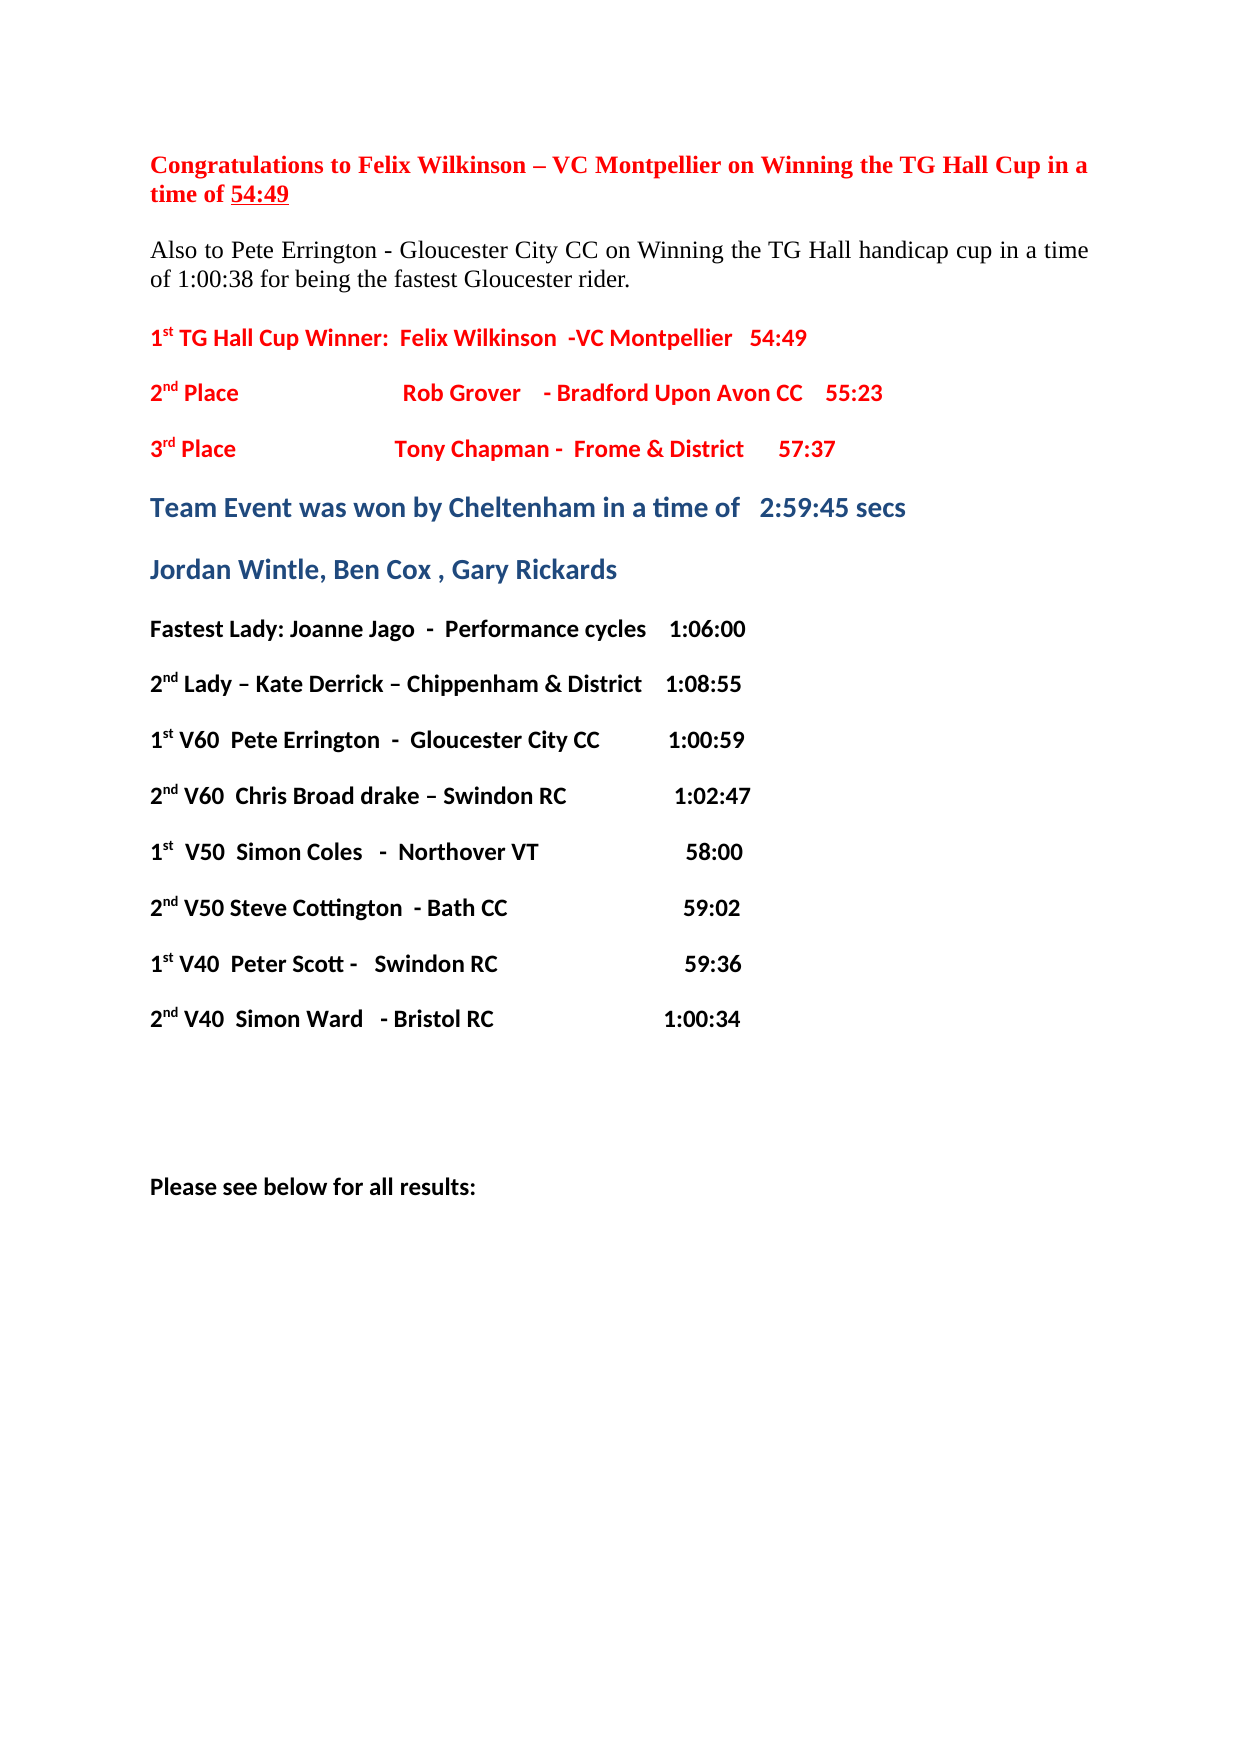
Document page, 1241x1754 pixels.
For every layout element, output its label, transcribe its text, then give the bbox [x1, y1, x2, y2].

text 2nd V40 Simon Ward - Bristol RC 1:00:34 [150, 1004, 1090, 1034]
text Fastest Lady: Joanne Jago - Performance cycles 1:06:00 [150, 613, 1090, 643]
text 2nd Lady – Kate Derrick – Chippenham & District 1:08:55 [150, 669, 1090, 699]
text Team Event was won by Cheltenham in a time of 2:59:45 secs [150, 489, 1090, 525]
text 2nd V60 Chris Broad drake – Swindon RC 1:02:47 [150, 780, 1090, 811]
text 1st V50 Simon Coles - Northover VT 58:00 [150, 836, 1090, 867]
text 2nd Place Rob Grover - Bradford Upon Avon CC 55:23 [150, 378, 1090, 408]
text 1st V40 Peter Scott - Swindon RC 59:36 [150, 948, 1090, 978]
text 2nd V50 Steve Cottington - Bath CC 59:02 [150, 892, 1090, 922]
text Also to Pete Errington - Gloucester City CC on Winning the TG Hall handicap cup in a time of 1:00:38 for being the fastest Gloucester rider. [150, 236, 1090, 293]
text Congratulations to Felix Wilkinson – VC Montpellier on Winning the TG Hall Cup in a time of 54:49 [150, 150, 1090, 207]
text 3rd Place Tony Chapman - Frome & District 57:37 [150, 433, 1090, 464]
text 1st TG Hall Cup Winner: Felix Wilkinson -VC Montpellier 54:49 [150, 322, 1090, 352]
text Jordan Wintle, Ben Cox , Gary Rickards [150, 551, 1090, 587]
text 1st V60 Pete Errington - Gloucester City CC 1:00:59 [150, 724, 1090, 755]
text Please see below for all results: [150, 1171, 1090, 1202]
